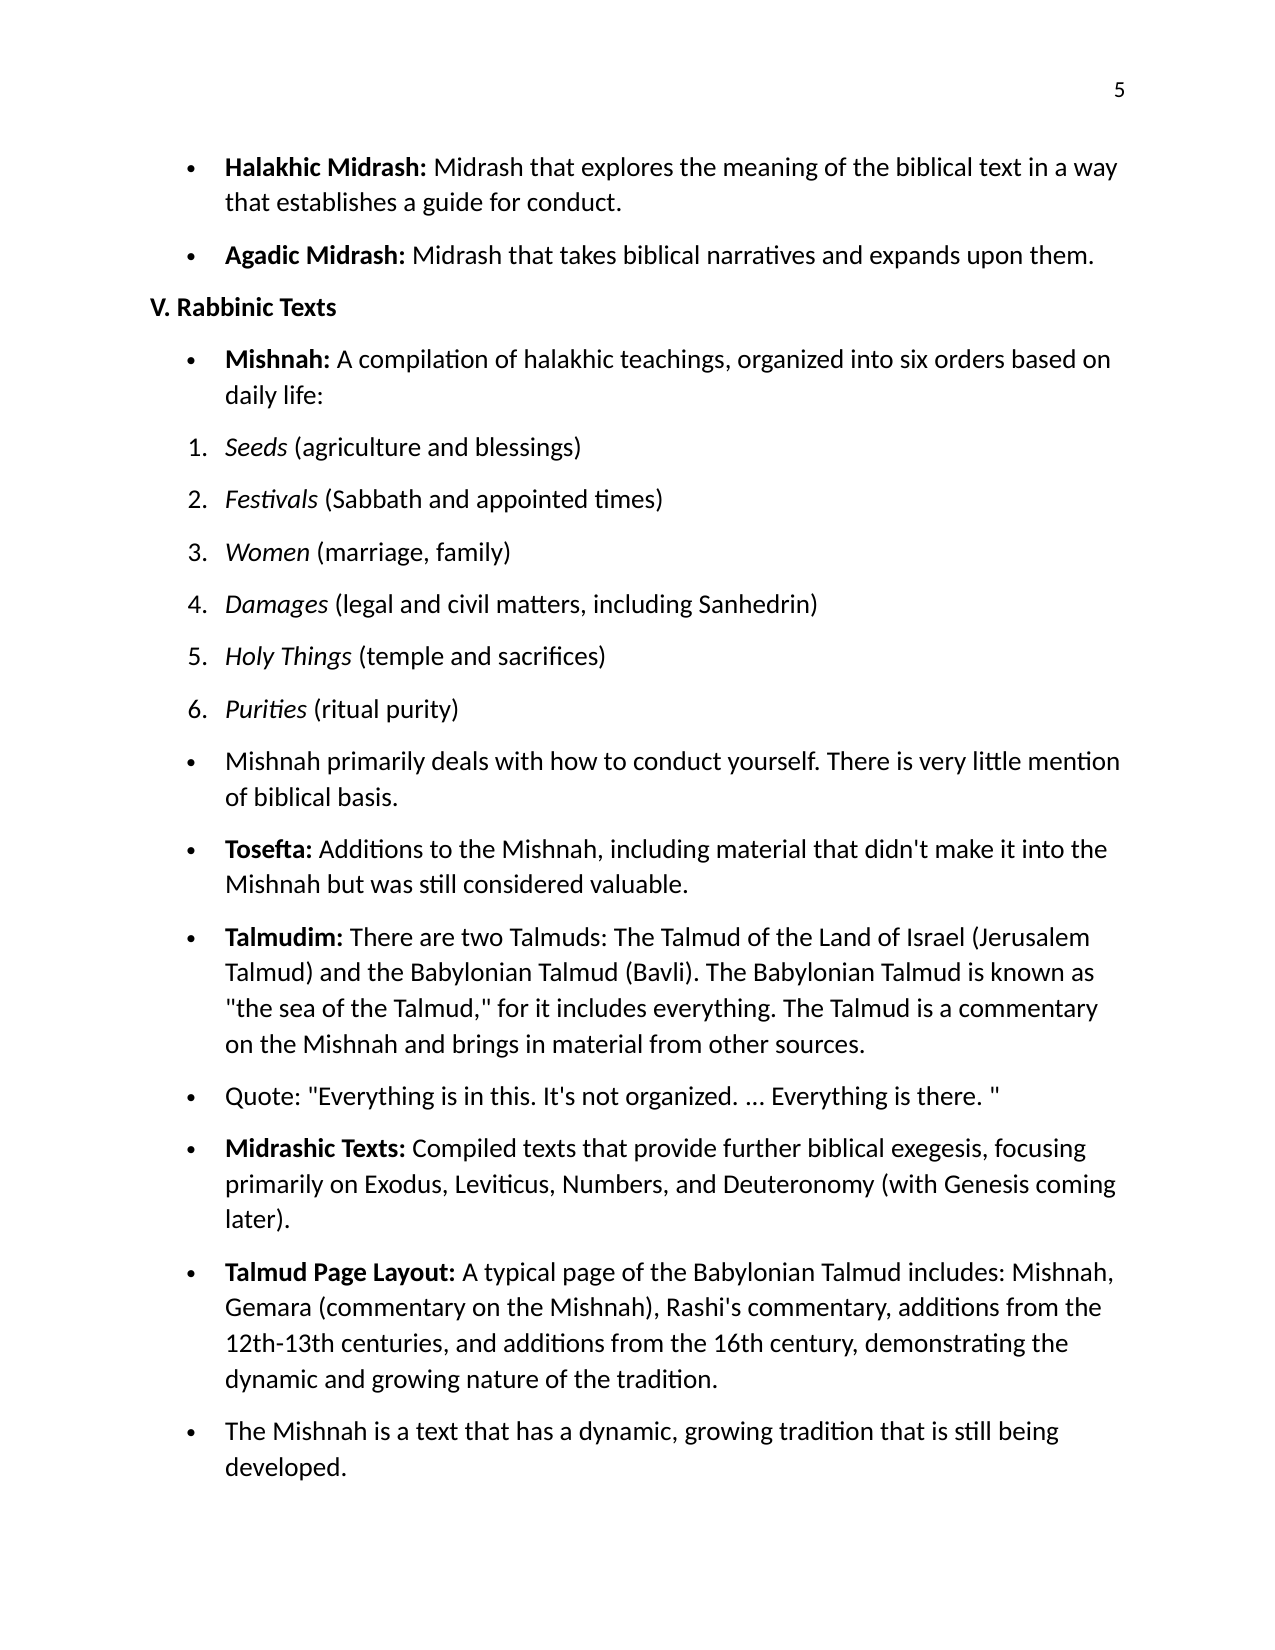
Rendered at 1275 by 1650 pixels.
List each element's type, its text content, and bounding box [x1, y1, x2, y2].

list Agadic Midrash: Midrash that takes biblical narratives and expands upon them. [187, 238, 1125, 271]
list Talmud Page Layout: A typical page of the Babylonian Talmud includes: Mishnah, Gemara (commentary on the Mishnah), Rashi's commentary, additions from the 12th-13th centuries, and additions from the 16th century, demonstrating the dynamic and growing nature of the tradition. [187, 1255, 1125, 1395]
list Talmudim: There are two Talmuds: The Talmud of the Land of Israel (Jerusalem Talmud) and the Babylonian Talmud (Bavli). The Babylonian Talmud is known as "the sea of the Talmud," for it includes everything. The Talmud is a commentary on the Mishnah and brings in material from other sources. [187, 920, 1125, 1060]
list Holy Things (temple and sacrifices) [187, 639, 1125, 673]
list Women (marriage, family) [187, 535, 1125, 568]
list Mishnah: A compilation of halakhic teachings, organized into six orders based on daily life: [187, 342, 1125, 411]
list The Mishnah is a text that has a dynamic, growing tradition that is still being developed. [187, 1414, 1125, 1483]
list Mishnah primarily deals with how to conduct yourself. There is very little mention of biblical basis. [187, 744, 1125, 813]
list Quote: "Everything is in this. It's not organized. ... Everything is there. " [187, 1079, 1125, 1112]
text V. Rabbinic Texts [150, 290, 1125, 323]
list Tosefta: Additions to the Mishnah, including material that didn't make it into the Mishnah but was still considered valuable. [187, 832, 1125, 901]
list Halakhic Midrash: Midrash that explores the meaning of the biblical text in a way that establishes a guide for conduct. [187, 150, 1125, 219]
list Seeds (agriculture and blessings) [187, 430, 1125, 463]
list Festivals (Sabbath and appointed times) [187, 483, 1125, 516]
list Damages (legal and civil matters, including Sanhedrin) [187, 587, 1125, 620]
list Purities (ritual purity) [187, 692, 1125, 725]
list Midrashic Texts: Compiled texts that provide further biblical exegesis, focusing primarily on Exodus, Leviticus, Numbers, and Deuteronomy (with Genesis coming later). [187, 1131, 1125, 1236]
